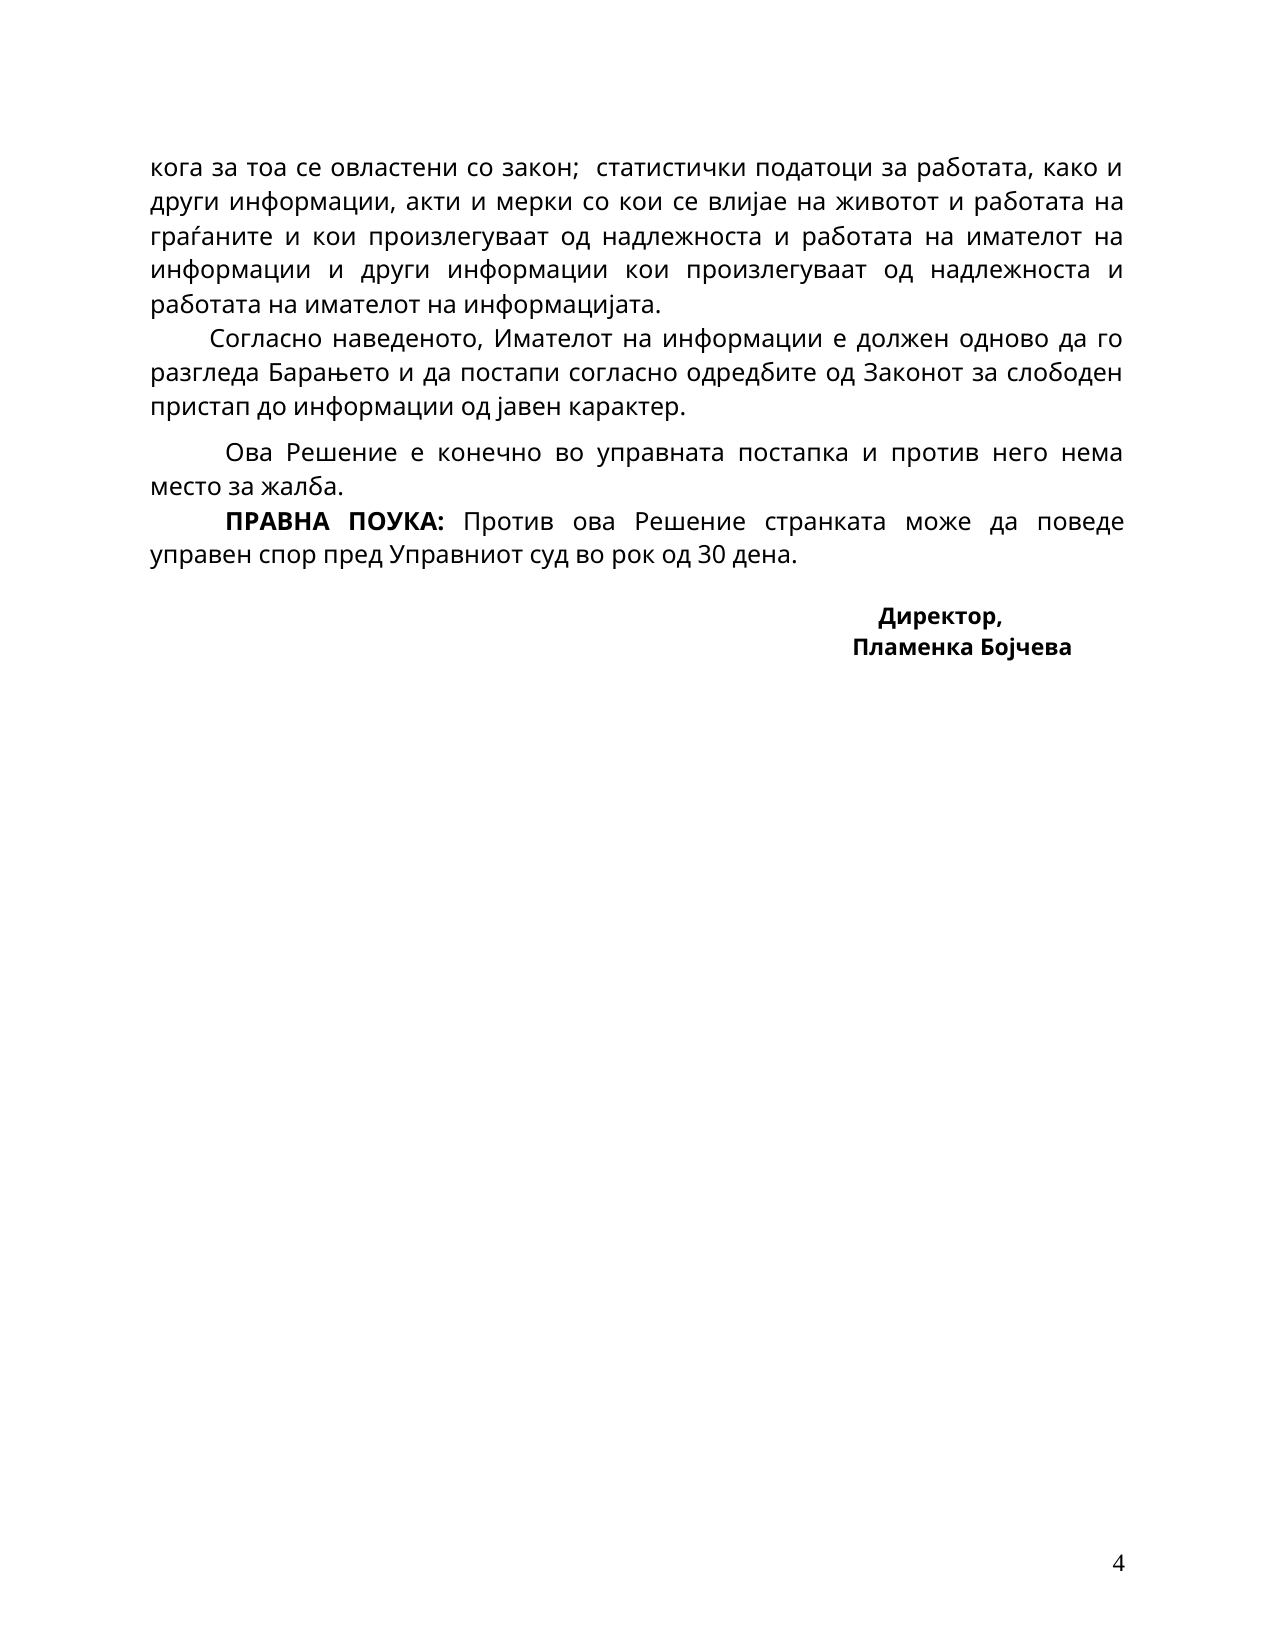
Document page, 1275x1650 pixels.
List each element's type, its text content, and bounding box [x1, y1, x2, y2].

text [150, 150, 1125, 320]
text Пламенка Бојчева [150, 631, 1125, 662]
text Директор, [750, 600, 1125, 631]
text Согласно наведеното, Имателот на информации е должен одново да го разгледа Барањето и да постапи согласно одредбите од Законот за слободен пристап до информации од јавен карактер. [150, 320, 1124, 422]
text ПРАВНА ПОУКА: Против ова Решение странката може да поведе управен спор пред Управниот суд во рок од 30 дена. [150, 503, 1125, 571]
text Ова Решение е конечно во управната постапка и против него нема место за жалба. [150, 435, 1125, 503]
